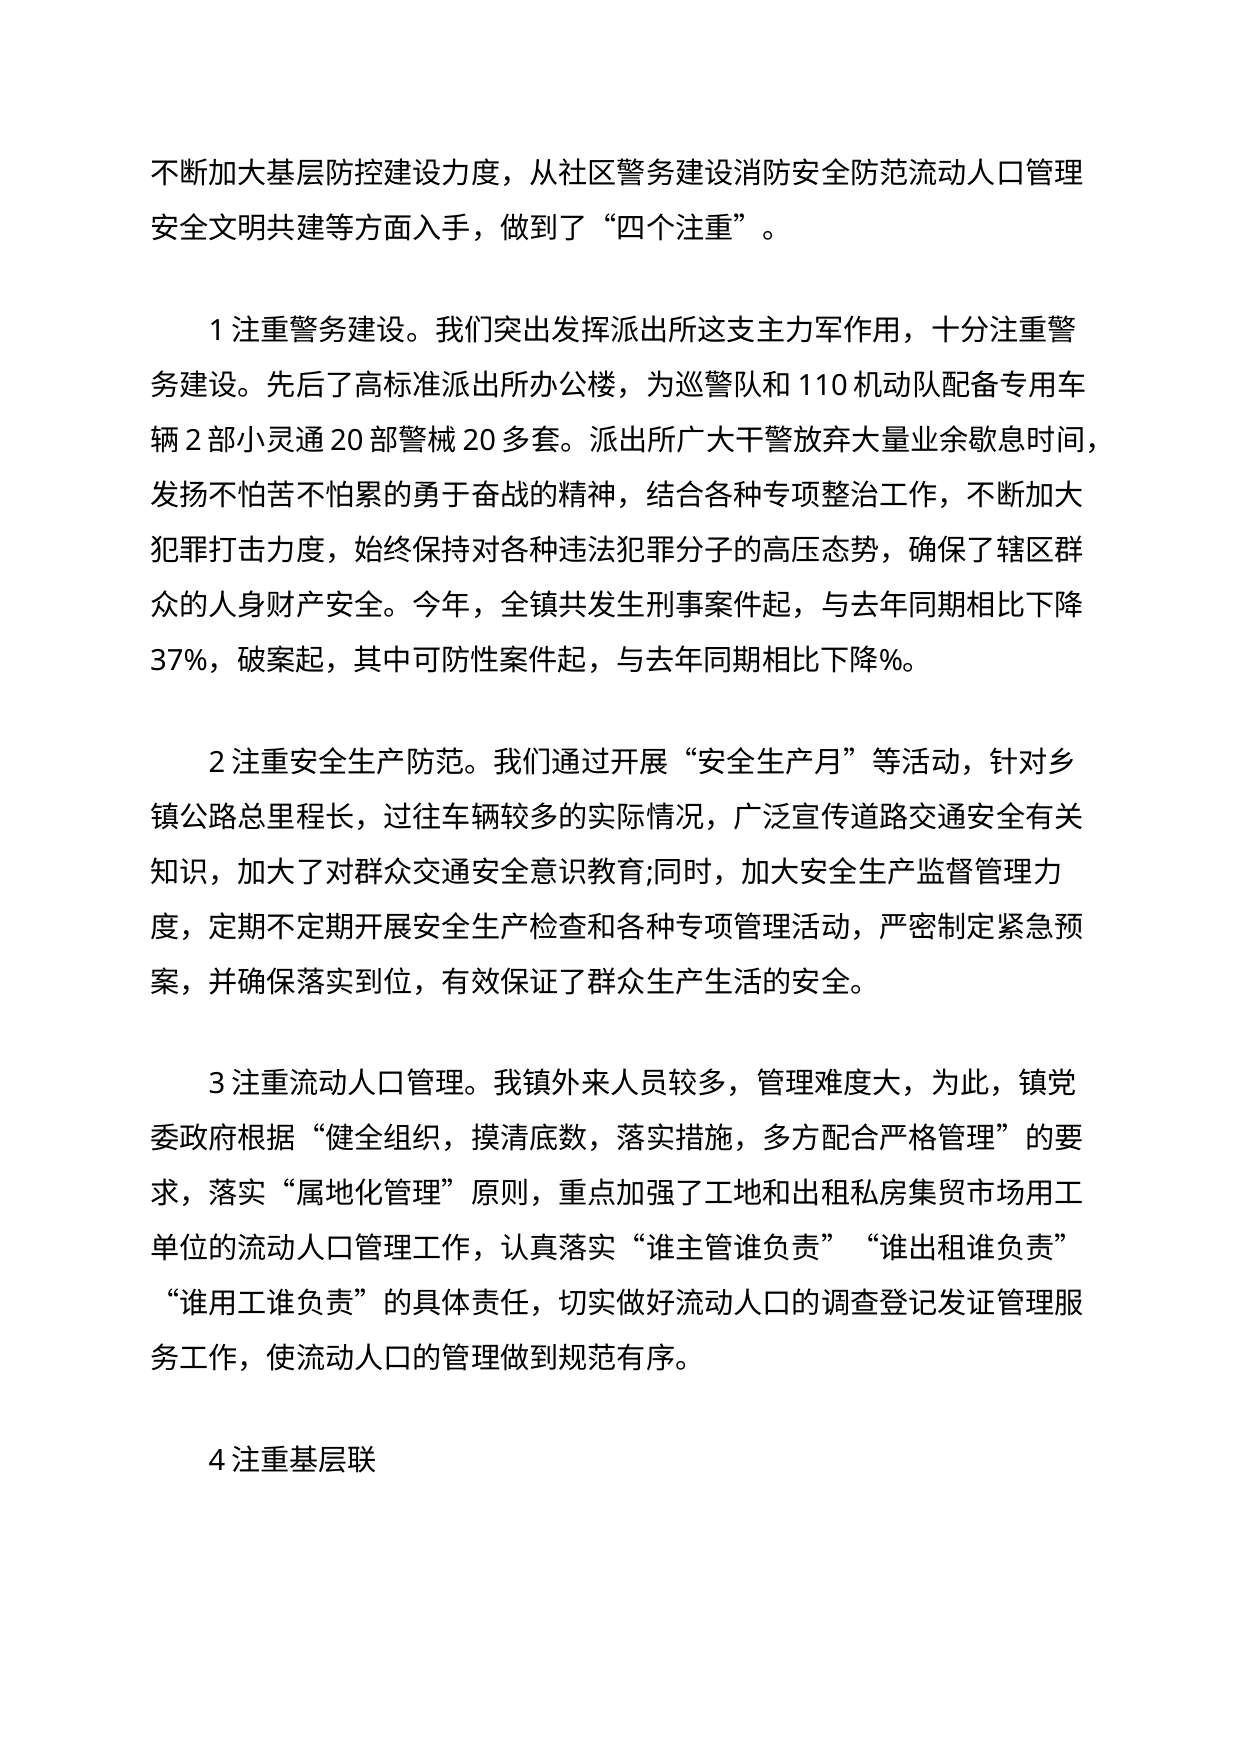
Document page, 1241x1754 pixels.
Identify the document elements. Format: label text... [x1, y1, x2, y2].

text 1注重警务建设。我们突出发挥派出所这支主力军作用，十分注重警务建设。先后了高标准派出所办公楼，为巡警队和110机动队配备专用车辆2部小灵通20部警械20多套。派出所广大干警放弃大量业余歇息时间，发扬不怕苦不怕累的勇于奋战的精神，结合各种专项整治工作，不断加大犯罪打击力度，始终保持对各种违法犯罪分子的高压态势，确保了辖区群众的人身财产安全。今年，全镇共发生刑事案件起，与去年同期相比下降37%，破案起，其中可防性案件起，与去年同期相比下降%。 [150, 307, 1090, 679]
text 4注重基层联 [150, 1436, 1090, 1479]
text 2注重安全生产防范。我们通过开展“安全生产月”等活动，针对乡镇公路总里程长，过往车辆较多的实际情况，广泛宣传道路交通安全有关知识，加大了对群众交通安全意识教育;同时，加大安全生产监督管理力度，定期不定期开展安全生产检查和各种专项管理活动，严密制定紧急预案，并确保落实到位，有效保证了群众生产生活的安全。 [150, 738, 1090, 1000]
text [150, 150, 1090, 247]
text 3注重流动人口管理。我镇外来人员较多，管理难度大，为此，镇党委政府根据“健全组织，摸清底数，落实措施，多方配合严格管理”的要求，落实“属地化管理”原则，重点加强了工地和出租私房集贸市场用工单位的流动人口管理工作，认真落实“谁主管谁负责”“谁出租谁负责”“谁用工谁负责”的具体责任，切实做好流动人口的调查登记发证管理服务工作，使流动人口的管理做到规范有序。 [150, 1060, 1090, 1377]
